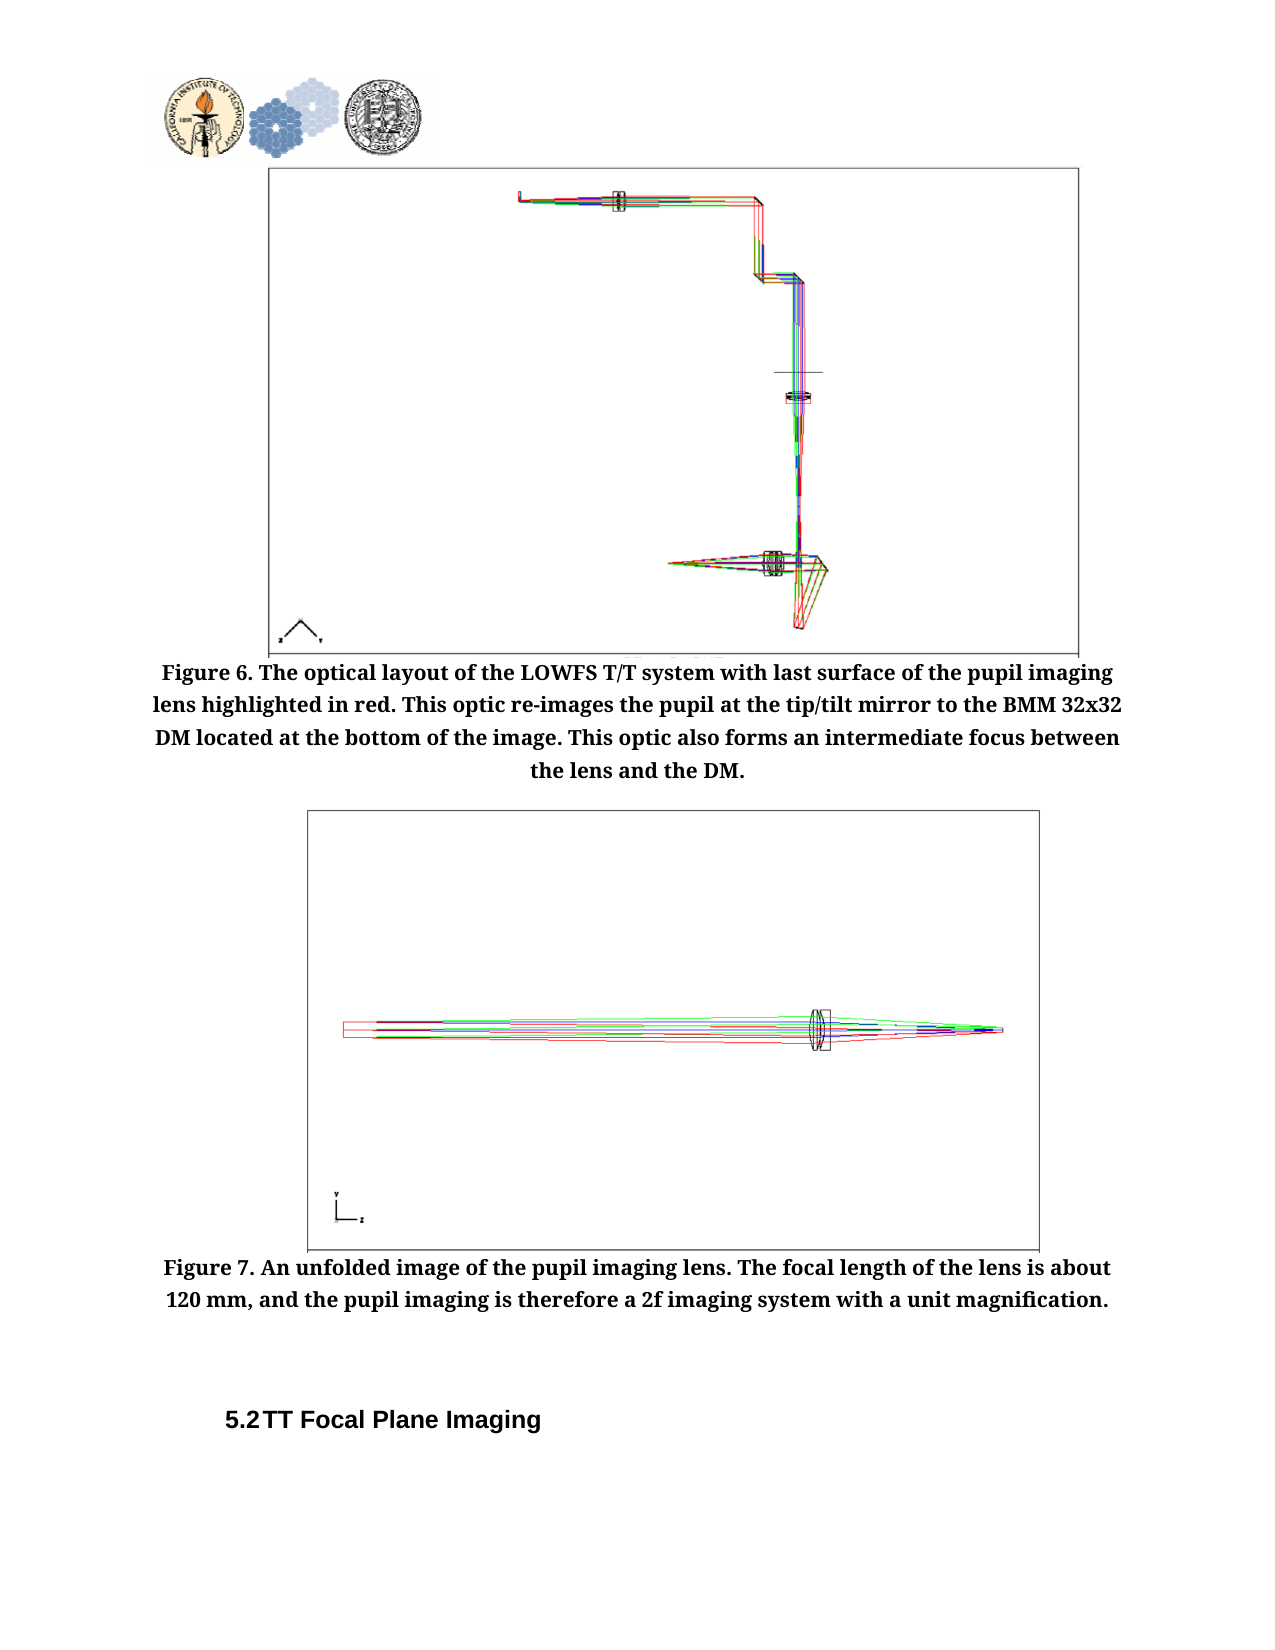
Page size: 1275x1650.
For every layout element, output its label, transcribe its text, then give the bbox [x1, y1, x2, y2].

picture [150, 75, 1083, 658]
subtitle TT Focal Plane Imaging [225, 1405, 1125, 1434]
text Figure 7. An unfolded image of the pupil imaging lens. The focal length of the lens is about 120 mm, and the pupil imaging is therefore a 2f imaging system with a unit magnification. [150, 1253, 1125, 1314]
text Figure 6. The optical layout of the LOWFS T/T system with last surface of the pupil imaging lens highlighted in red. This optic re-images the pupil at the tip/tilt mirror to the BMM 32x32 DM located at the bottom of the image. This optic also forms an intermediate focus between the lens and the DM. [150, 658, 1125, 784]
picture [306, 809, 1044, 1253]
